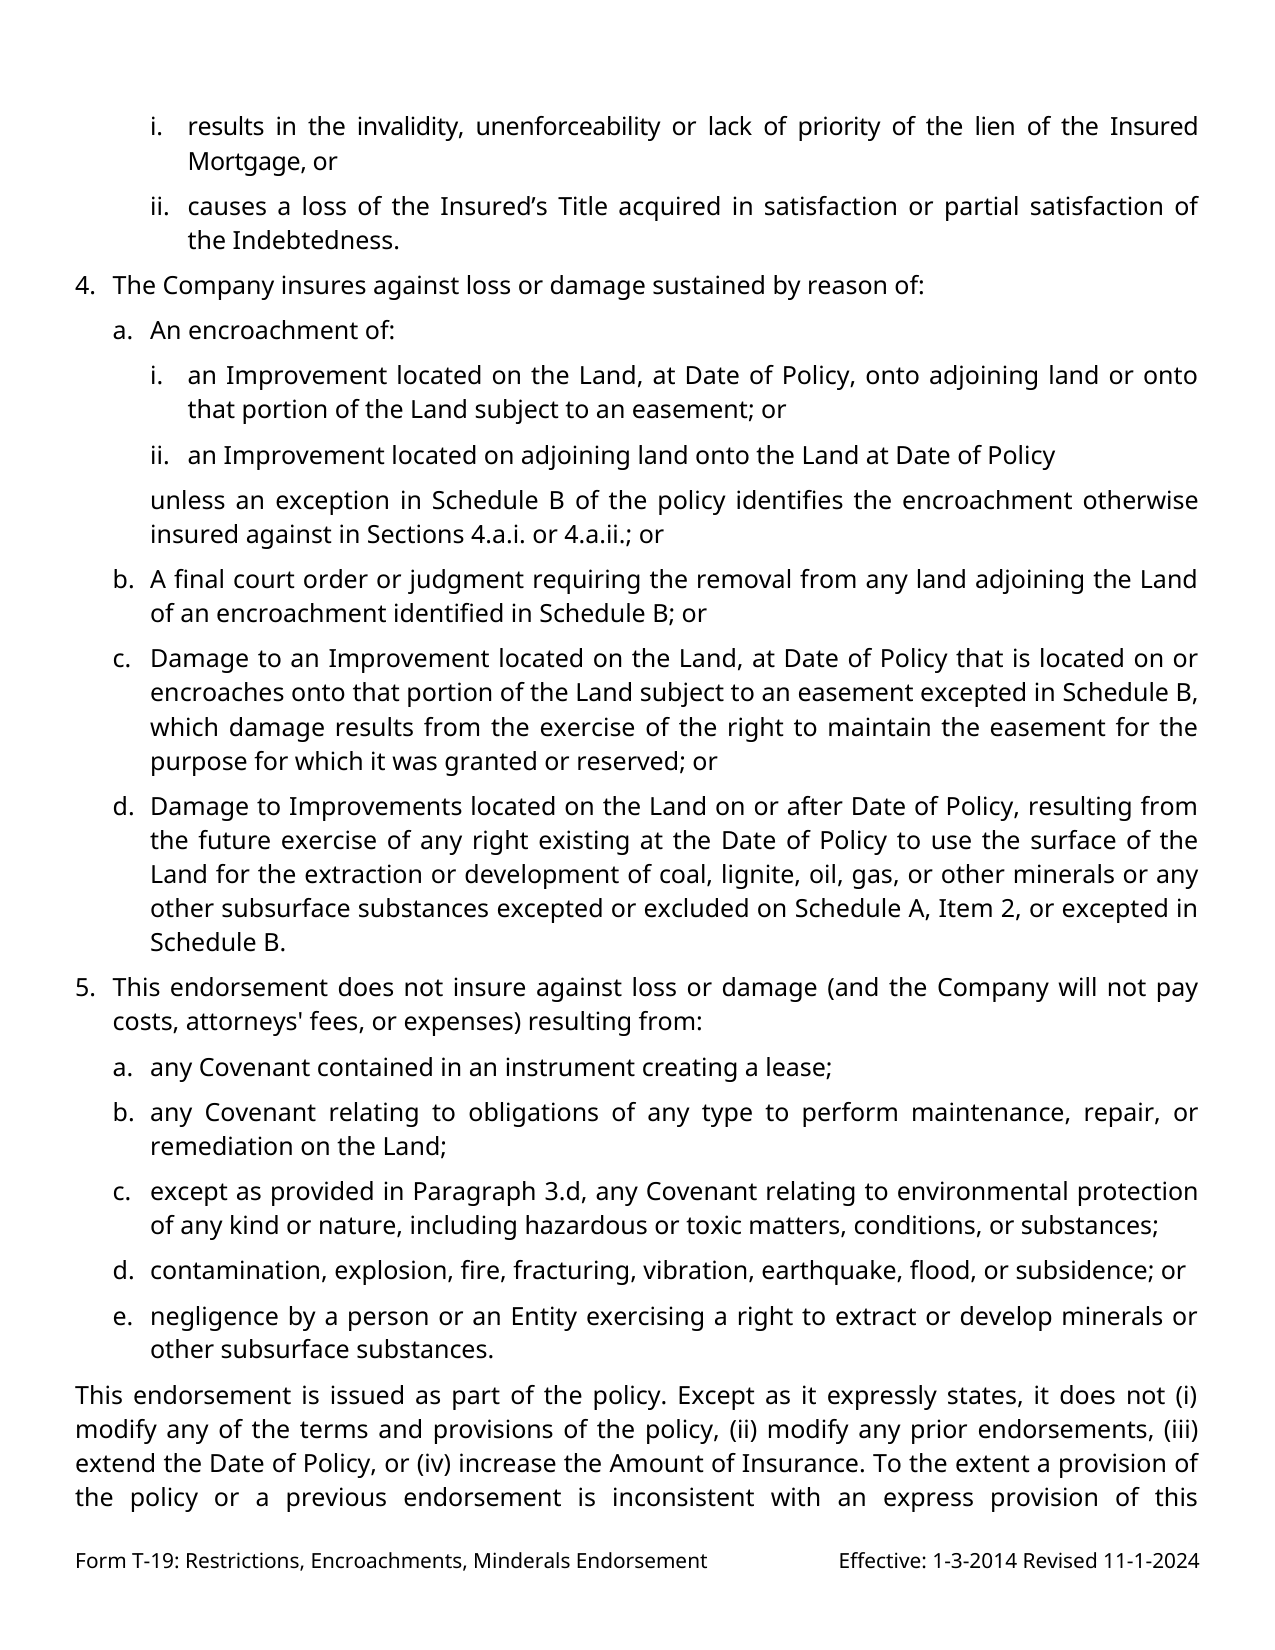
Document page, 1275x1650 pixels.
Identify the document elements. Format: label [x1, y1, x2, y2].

table_header [75, 109, 1200, 1514]
